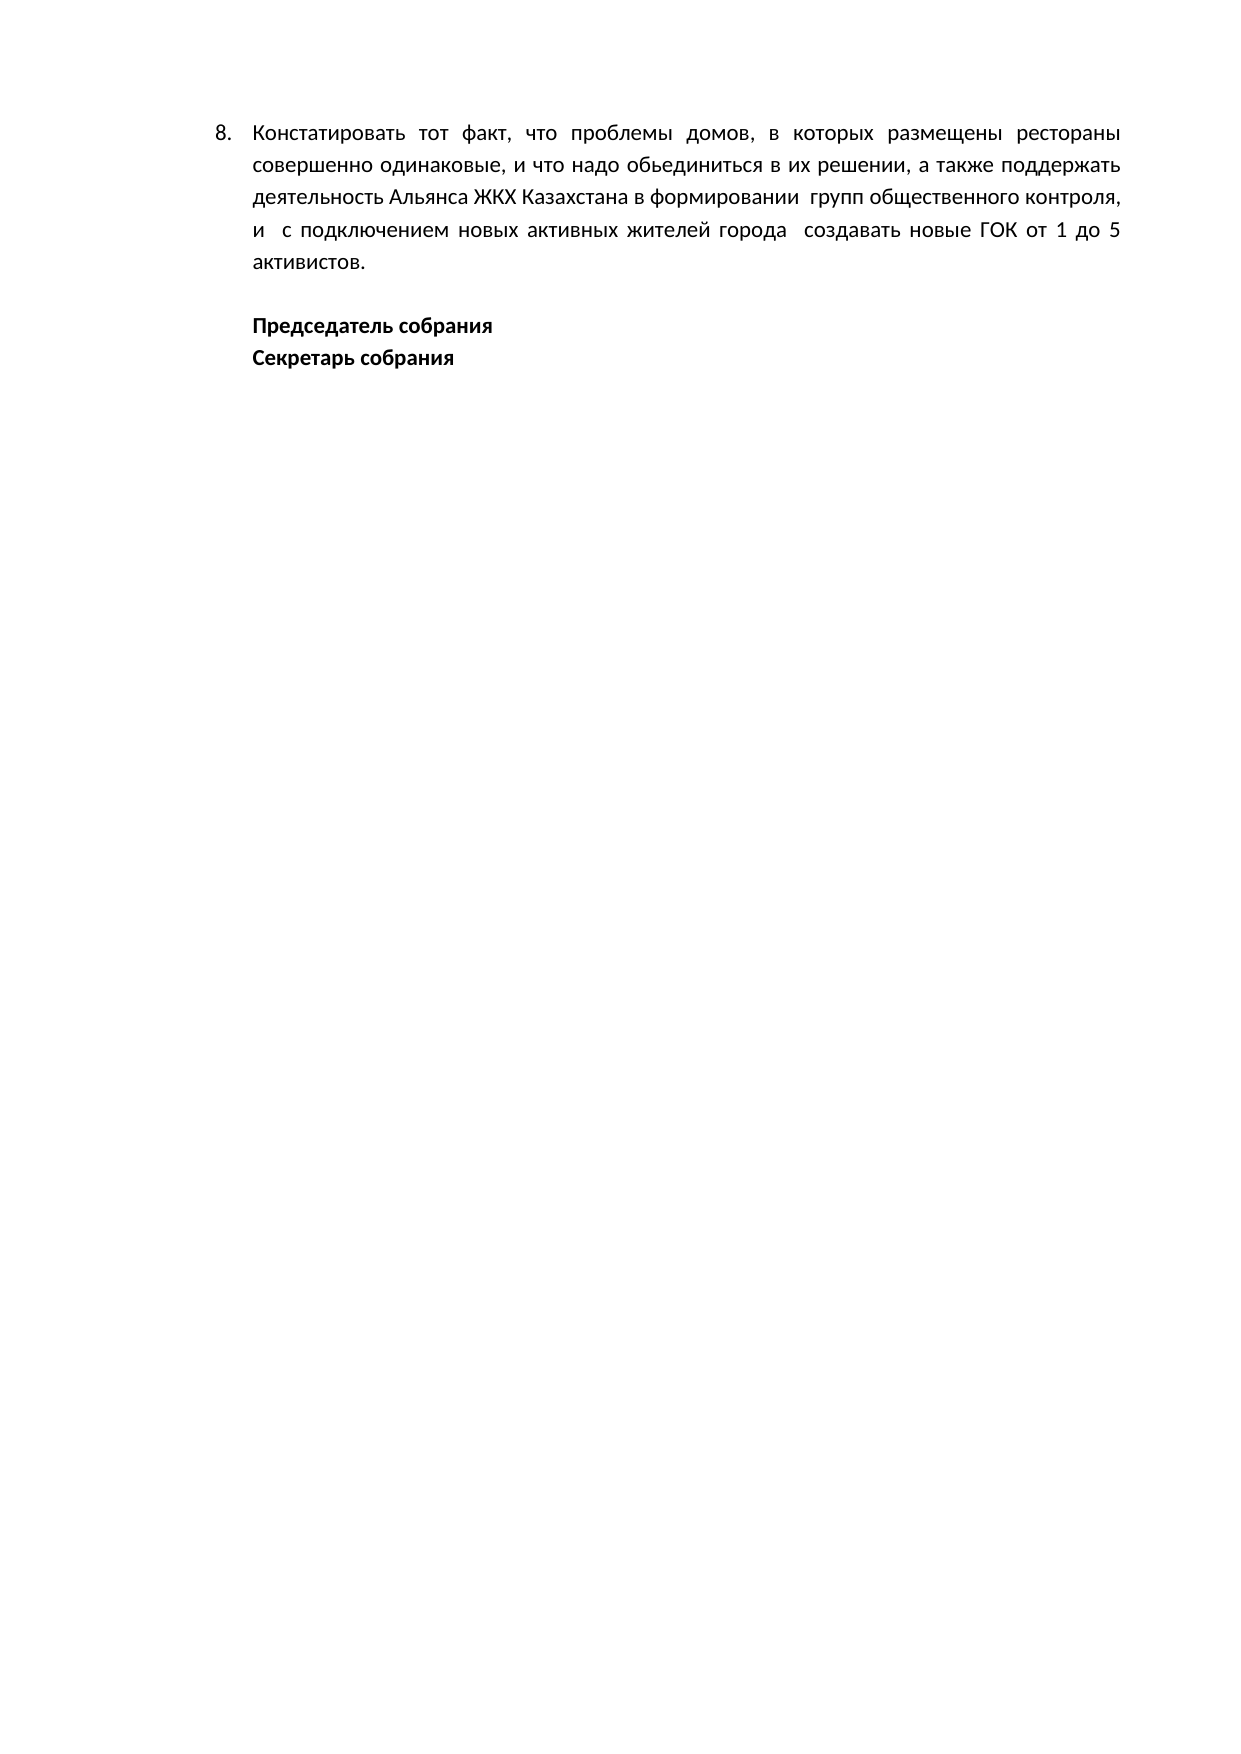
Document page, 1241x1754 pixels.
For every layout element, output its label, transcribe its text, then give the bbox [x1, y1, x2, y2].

list Констатировать тот факт, что проблемы домов, в которых размещены рестораны совершенно одинаковые, и что надо обьединиться в их решении, а также поддержать деятельность Альянса ЖКХ Казахстана в формировании групп общественного контроля, и с подключением новых активных жителей города создавать новые ГОК от 1 до 5 активистов. [215, 118, 1122, 275]
list Секретарь собрания [252, 343, 1122, 371]
list Председатель собрания [252, 311, 1122, 339]
